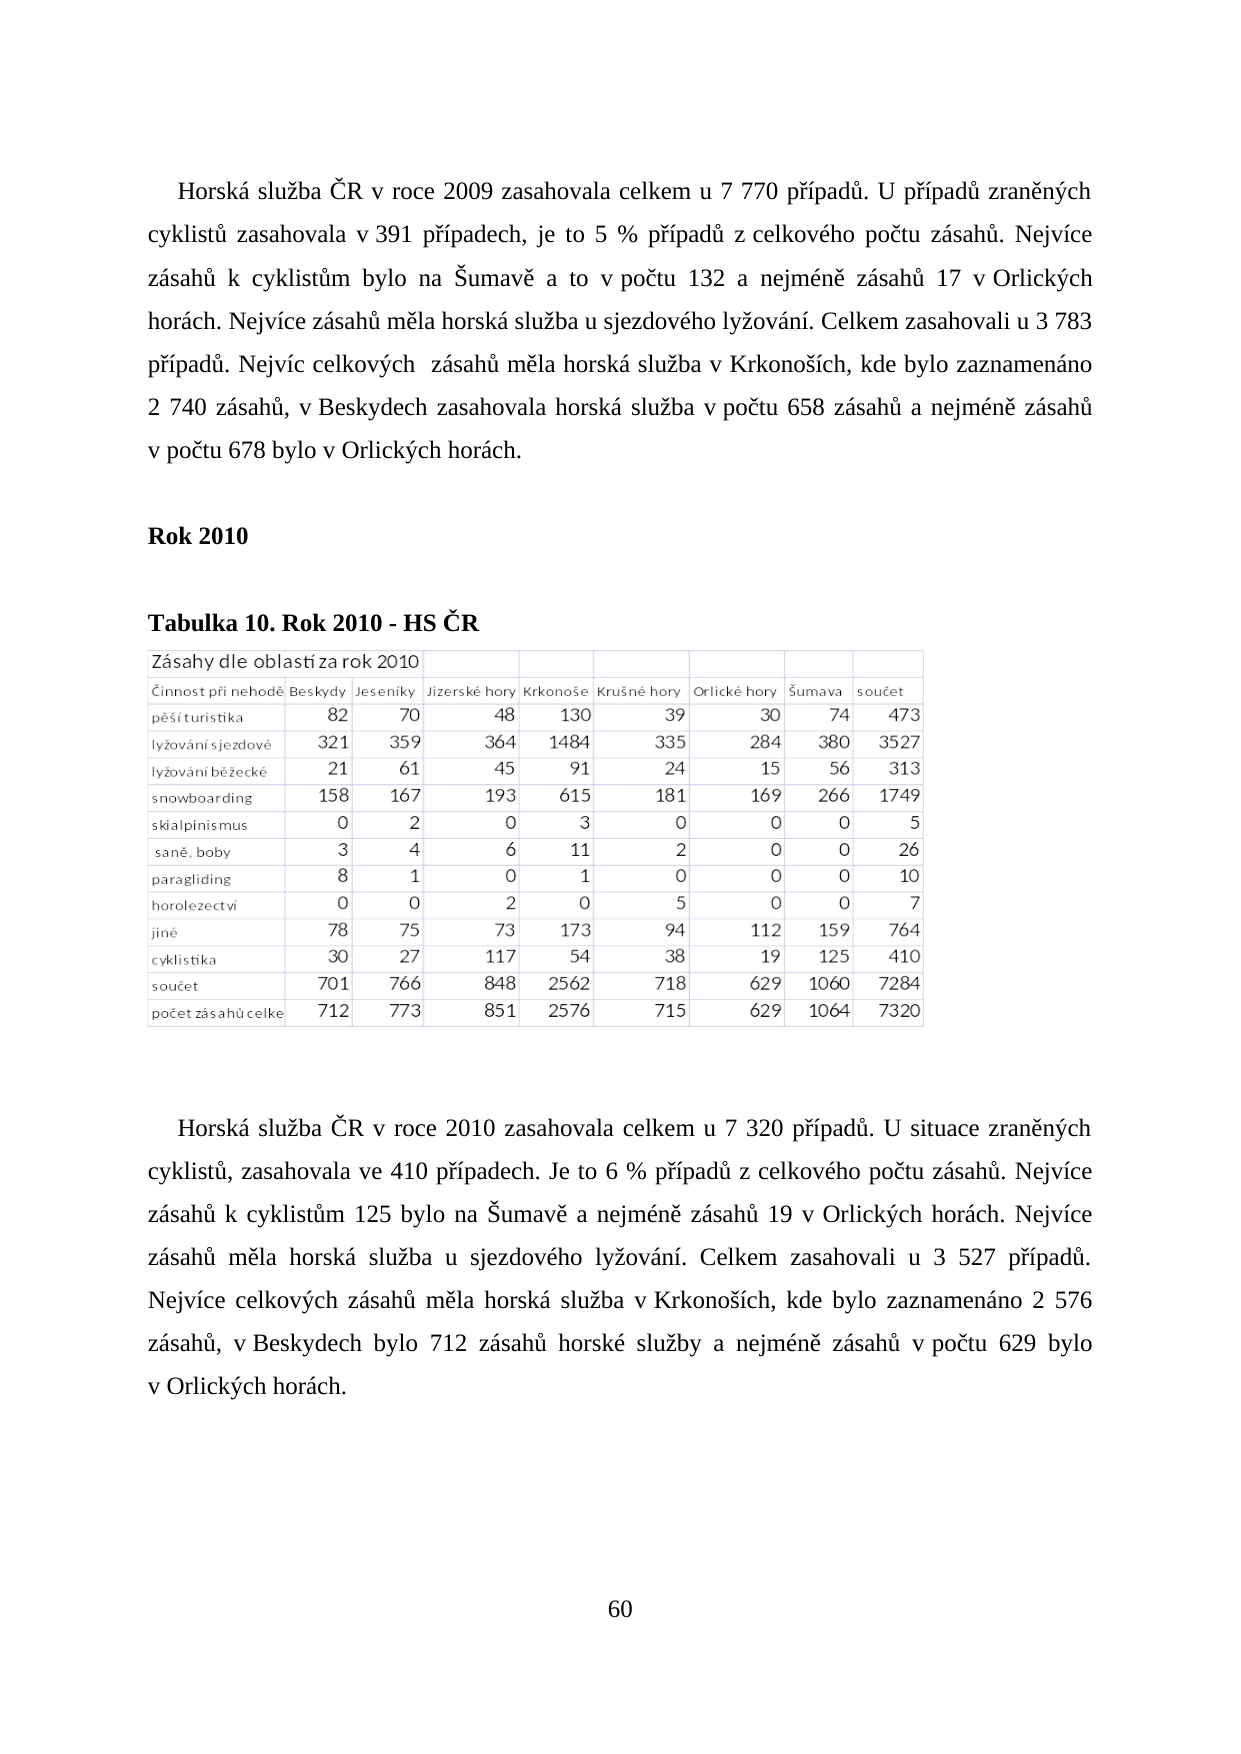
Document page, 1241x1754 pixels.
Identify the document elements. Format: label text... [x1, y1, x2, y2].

text Tabulka 10. Rok 2010 - HS ČR [148, 608, 1093, 636]
text Rok 2010 [148, 521, 1093, 550]
text Horská služba ČR v roce 2009 zasahovala celkem u 7 770 případů. U případů zraněných cyklistů zasahovala v 391 případech, je to 5 % případů z celkového počtu zásahů. Nejvíce zásahů k cyklistům bylo na Šumavě a to v počtu 132 a nejméně zásahů 17 v Orlických horách. Nejvíce zásahů měla horská služba u sjezdového lyžování. Celkem zasahovali u 3 783 případů. Nejvíc celkových zásahů měla horská služba v Krkonoších, kde bylo zaznamenáno 2 740 zásahů, v Beskydech zasahovala horská služba v počtu 658 zásahů a nejméně zásahů v počtu 678 bylo v Orlických horách. [148, 176, 1093, 464]
text Horská služba ČR v roce 2010 zasahovala celkem u 7 320 případů. U situace zraněných cyklistů, zasahovala ve 410 případech. Je to 6 % případů z celkového počtu zásahů. Nejvíce zásahů k cyklistům 125 bylo na Šumavě a nejméně zásahů 19 v Orlických horách. Nejvíce zásahů měla horská služba u sjezdového lyžování. Celkem zasahovali u 3 527 případů. Nejvíce celkových zásahů měla horská služba v Krkonoších, kde bylo zaznamenáno 2 576 zásahů, v Beskydech bylo 712 zásahů horské služby a nejméně zásahů v počtu 629 bylo v Orlických horách. [148, 1113, 1093, 1400]
